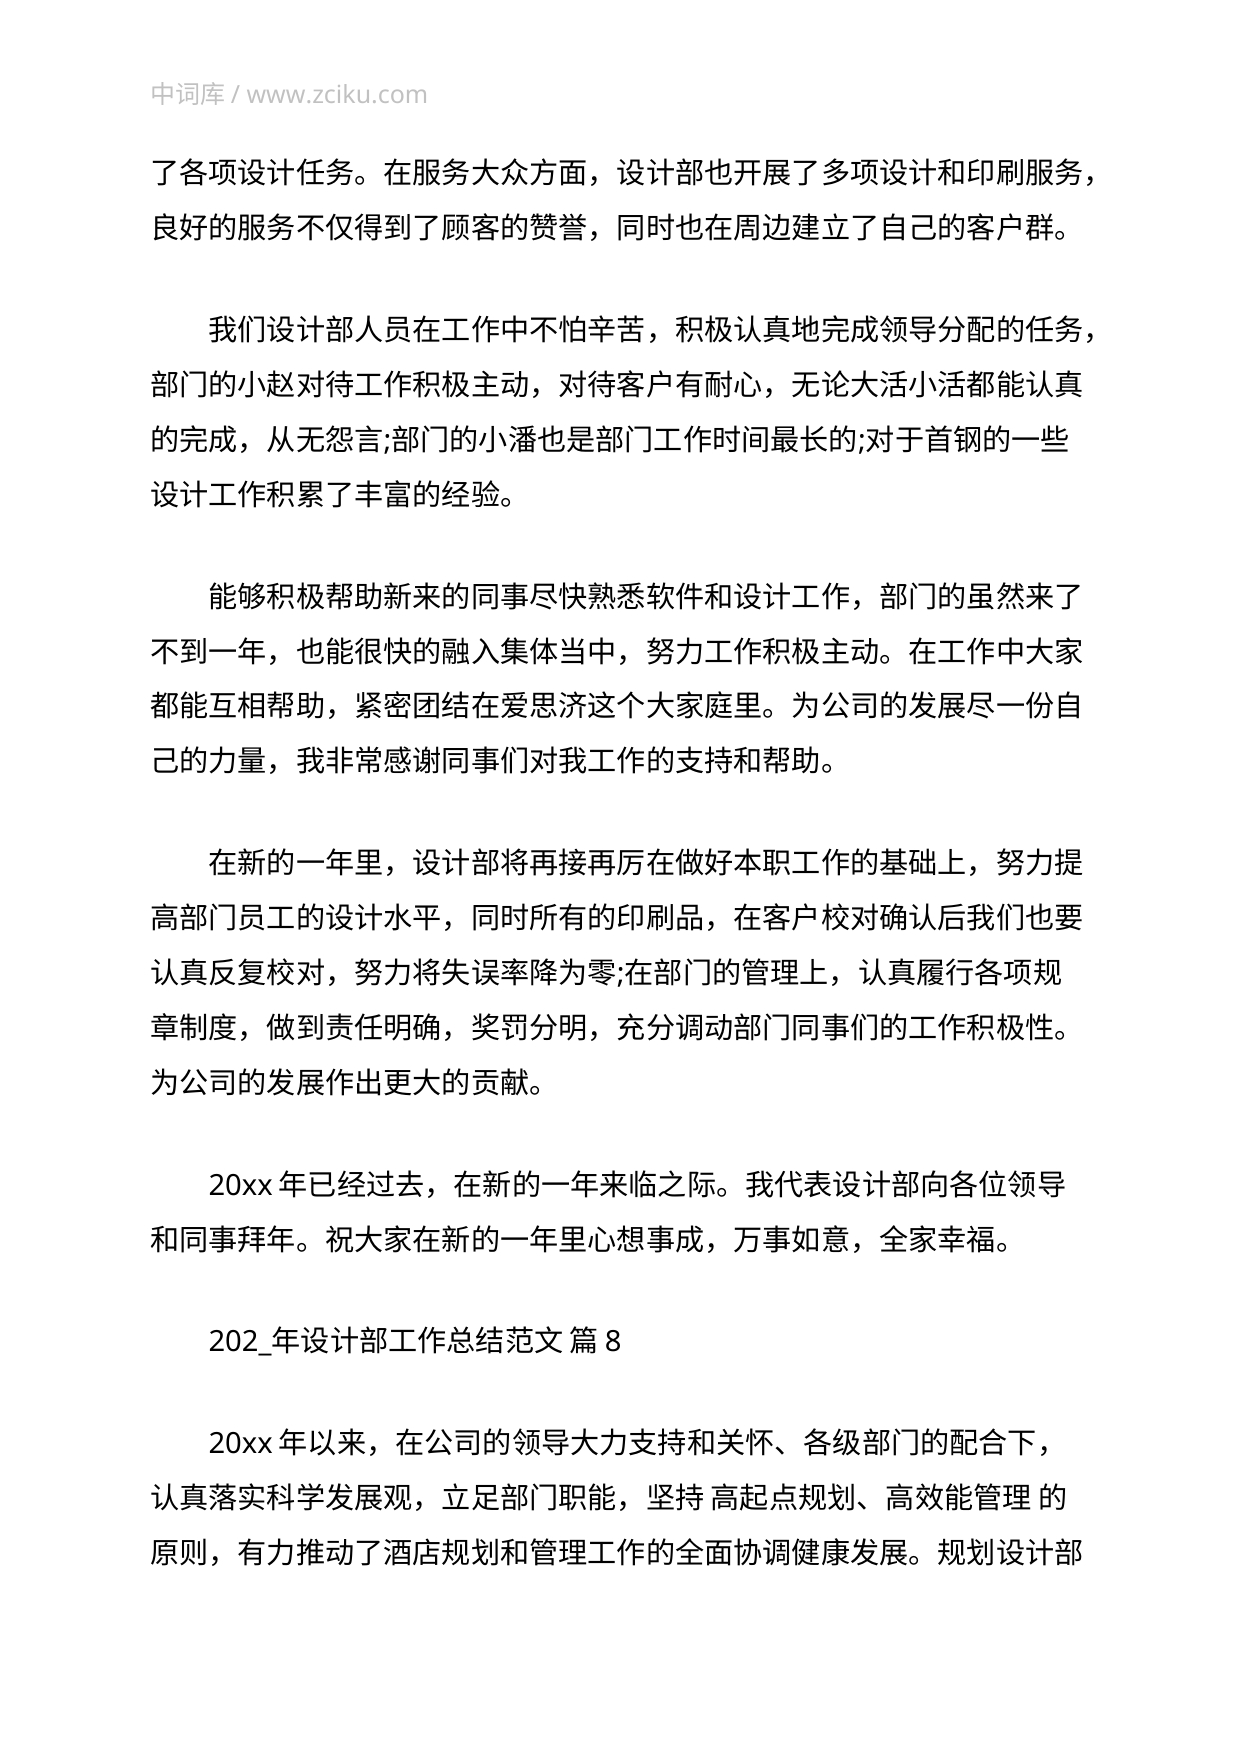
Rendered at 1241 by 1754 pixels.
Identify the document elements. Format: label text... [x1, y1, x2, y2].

text 能够积极帮助新来的同事尽快熟悉软件和设计工作，部门的虽然来了不到一年，也能很快的融入集体当中，努力工作积极主动。在工作中大家都能互相帮助，紧密团结在爱思济这个大家庭里。为公司的发展尽一份自己的力量，我非常感谢同事们对我工作的支持和帮助。 [150, 573, 1090, 780]
text 20xx年已经过去，在新的一年来临之际。我代表设计部向各位领导和同事拜年。祝大家在新的一年里心想事成，万事如意，全家幸福。 [150, 1161, 1090, 1258]
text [150, 150, 1090, 247]
text 在新的一年里，设计部将再接再厉在做好本职工作的基础上，努力提高部门员工的设计水平，同时所有的印刷品，在客户校对确认后我们也要认真反复校对，努力将失误率降为零;在部门的管理上，认真履行各项规章制度，做到责任明确，奖罚分明，充分调动部门同事们的工作积极性。为公司的发展作出更大的贡献。 [150, 840, 1090, 1102]
text 我们设计部人员在工作中不怕辛苦，积极认真地完成领导分配的任务，部门的小赵对待工作积极主动，对待客户有耐心，无论大活小活都能认真的完成，从无怨言;部门的小潘也是部门工作时间最长的;对于首钢的一些设计工作积累了丰富的经验。 [150, 307, 1090, 514]
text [150, 1420, 1090, 1572]
text 202_年设计部工作总结范文 篇8 [150, 1318, 1090, 1360]
